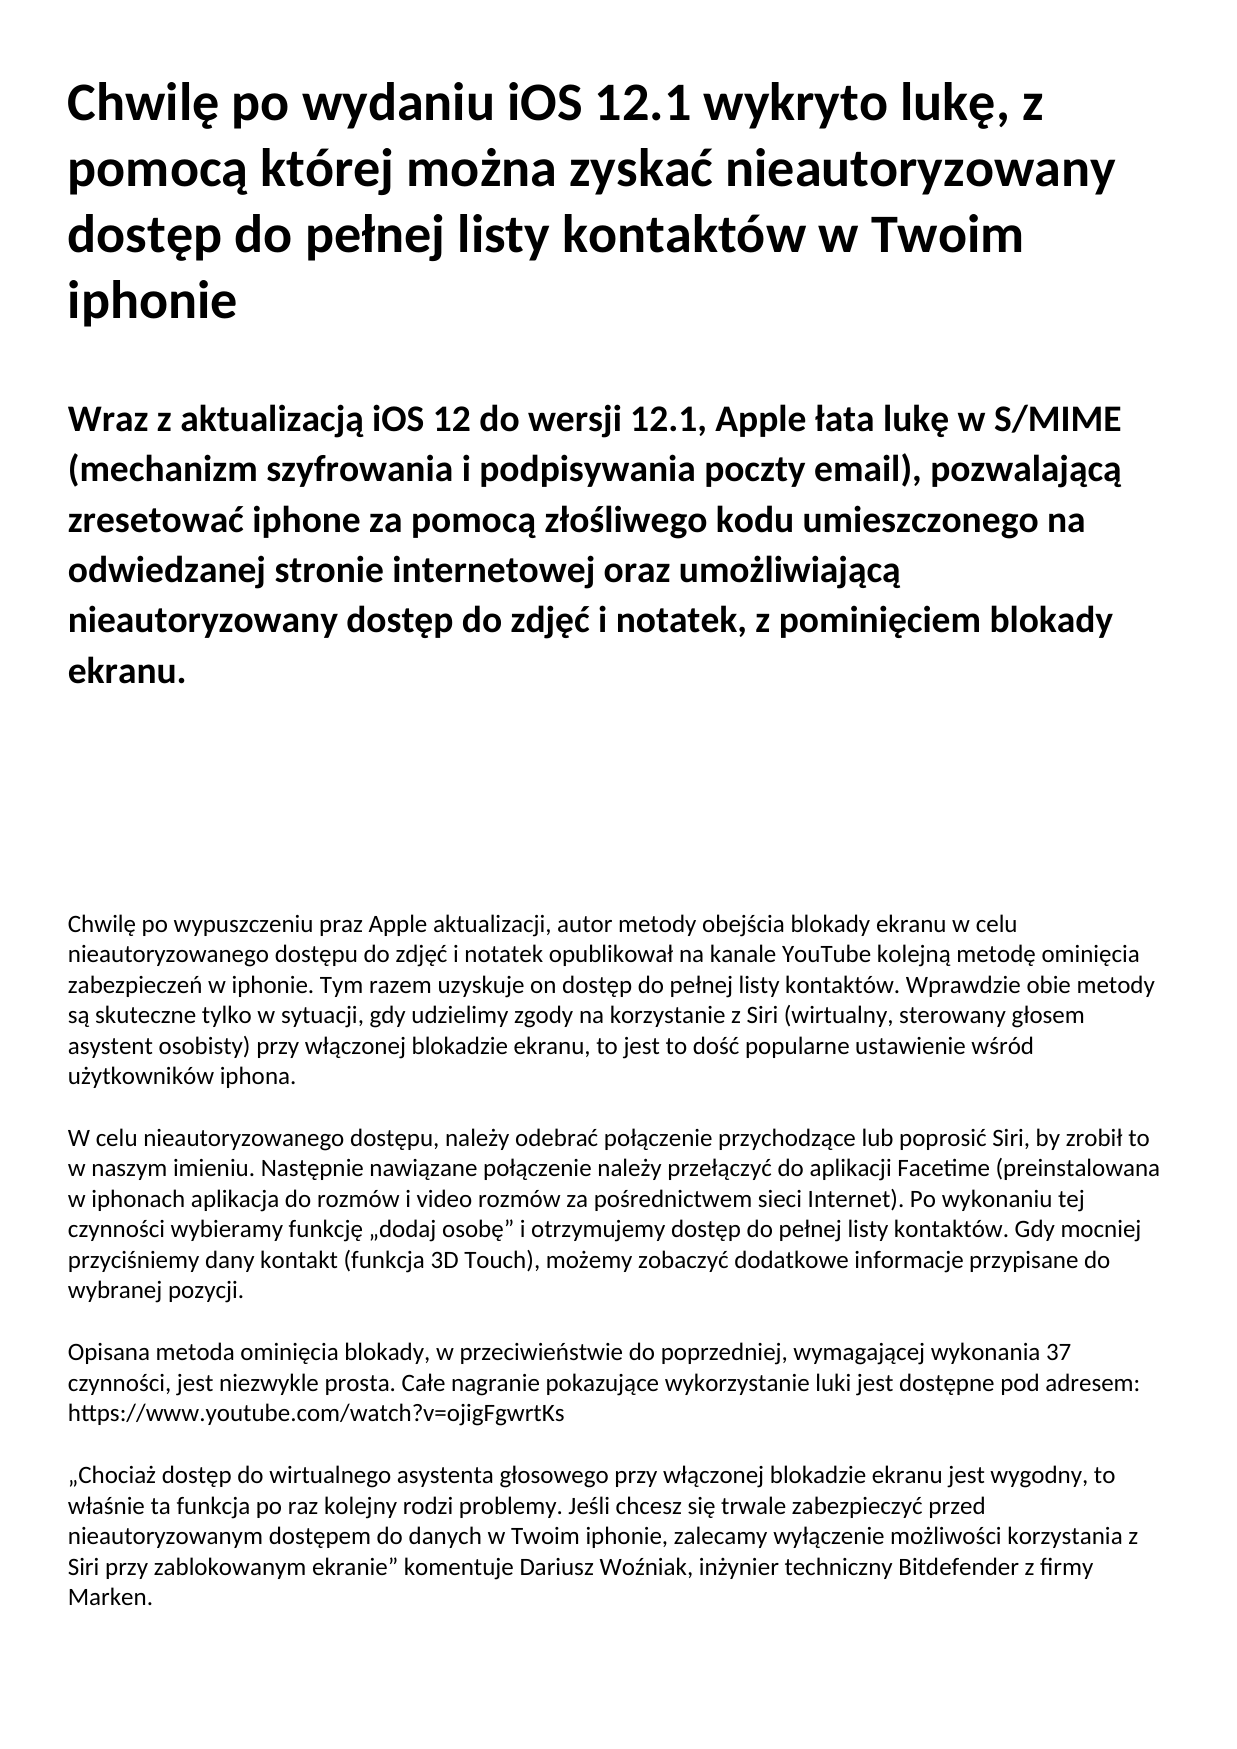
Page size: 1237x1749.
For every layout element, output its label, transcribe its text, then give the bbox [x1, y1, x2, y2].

text Chwilę po wypuszczeniu praz Apple aktualizacji, autor metody obejścia blokady ekranu w celu nieautoryzowanego dostępu do zdjęć i notatek opublikował na kanale YouTube kolejną metodę ominięcia zabezpieczeń w iphonie. Tym razem uzyskuje on dostęp do pełnej listy kontaktów. Wprawdzie obie metody są skuteczne tylko w sytuacji, gdy udzielimy zgody na korzystanie z Siri (wirtualny, sterowany głosem asystent osobisty) przy włączonej blokadzie ekranu, to jest to dość popularne ustawienie wśród użytkowników iphona. [68, 908, 1169, 1091]
text „Chociaż dostęp do wirtualnego asystenta głosowego przy włączonej blokadzie ekranu jest wygodny, to właśnie ta funkcja po raz kolejny rodzi problemy. Jeśli chcesz się trwale zabezpieczyć przed nieautoryzowanym dostępem do danych w Twoim iphonie, zalecamy wyłączenie możliwości korzystania z Siri przy zablokowanym ekranie” komentuje Dariusz Woźniak, inżynier techniczny Bitdefender z firmy Marken. [68, 1459, 1169, 1612]
text Chwilę po wydaniu iOS 12.1 wykryto lukę, z pomocą której można zyskać nieautoryzowany dostęp do pełnej listy kontaktów w Twoim iphonie [68, 68, 1169, 332]
text W celu nieautoryzowanego dostępu, należy odebrać połączenie przychodzące lub poprosić Siri, by zrobił to w naszym imieniu. Następnie nawiązane połączenie należy przełączyć do aplikacji Facetime (preinstalowana w iphonach aplikacja do rozmów i video rozmów za pośrednictwem sieci Internet). Po wykonaniu tej czynności wybieramy funkcję „dodaj osobę” i otrzymujemy dostęp do pełnej listy kontaktów. Gdy mocniej przyciśniemy dany kontakt (funkcja 3D Touch), możemy zobaczyć dodatkowe informacje przypisane do wybranej pozycji. [68, 1122, 1169, 1305]
text Wraz z aktualizacją iOS 12 do wersji 12.1, Apple łata lukę w S/MIME (mechanizm szyfrowania i podpisywania poczty email), pozwalającą zresetować iphone za pomocą złośliwego kodu umieszczonego na odwiedzanej stronie internetowej oraz umożliwiającą nieautoryzowany dostęp do zdjęć i notatek, z pominięciem blokady ekranu. [68, 395, 1169, 693]
text Opisana metoda ominięcia blokady, w przeciwieństwie do poprzedniej, wymagającej wykonania 37 czynności, jest niezwykle prosta. Całe nagranie pokazujące wykorzystanie luki jest dostępne pod adresem: https://www.youtube.com/watch?v=ojigFgwrtKs [68, 1336, 1169, 1428]
